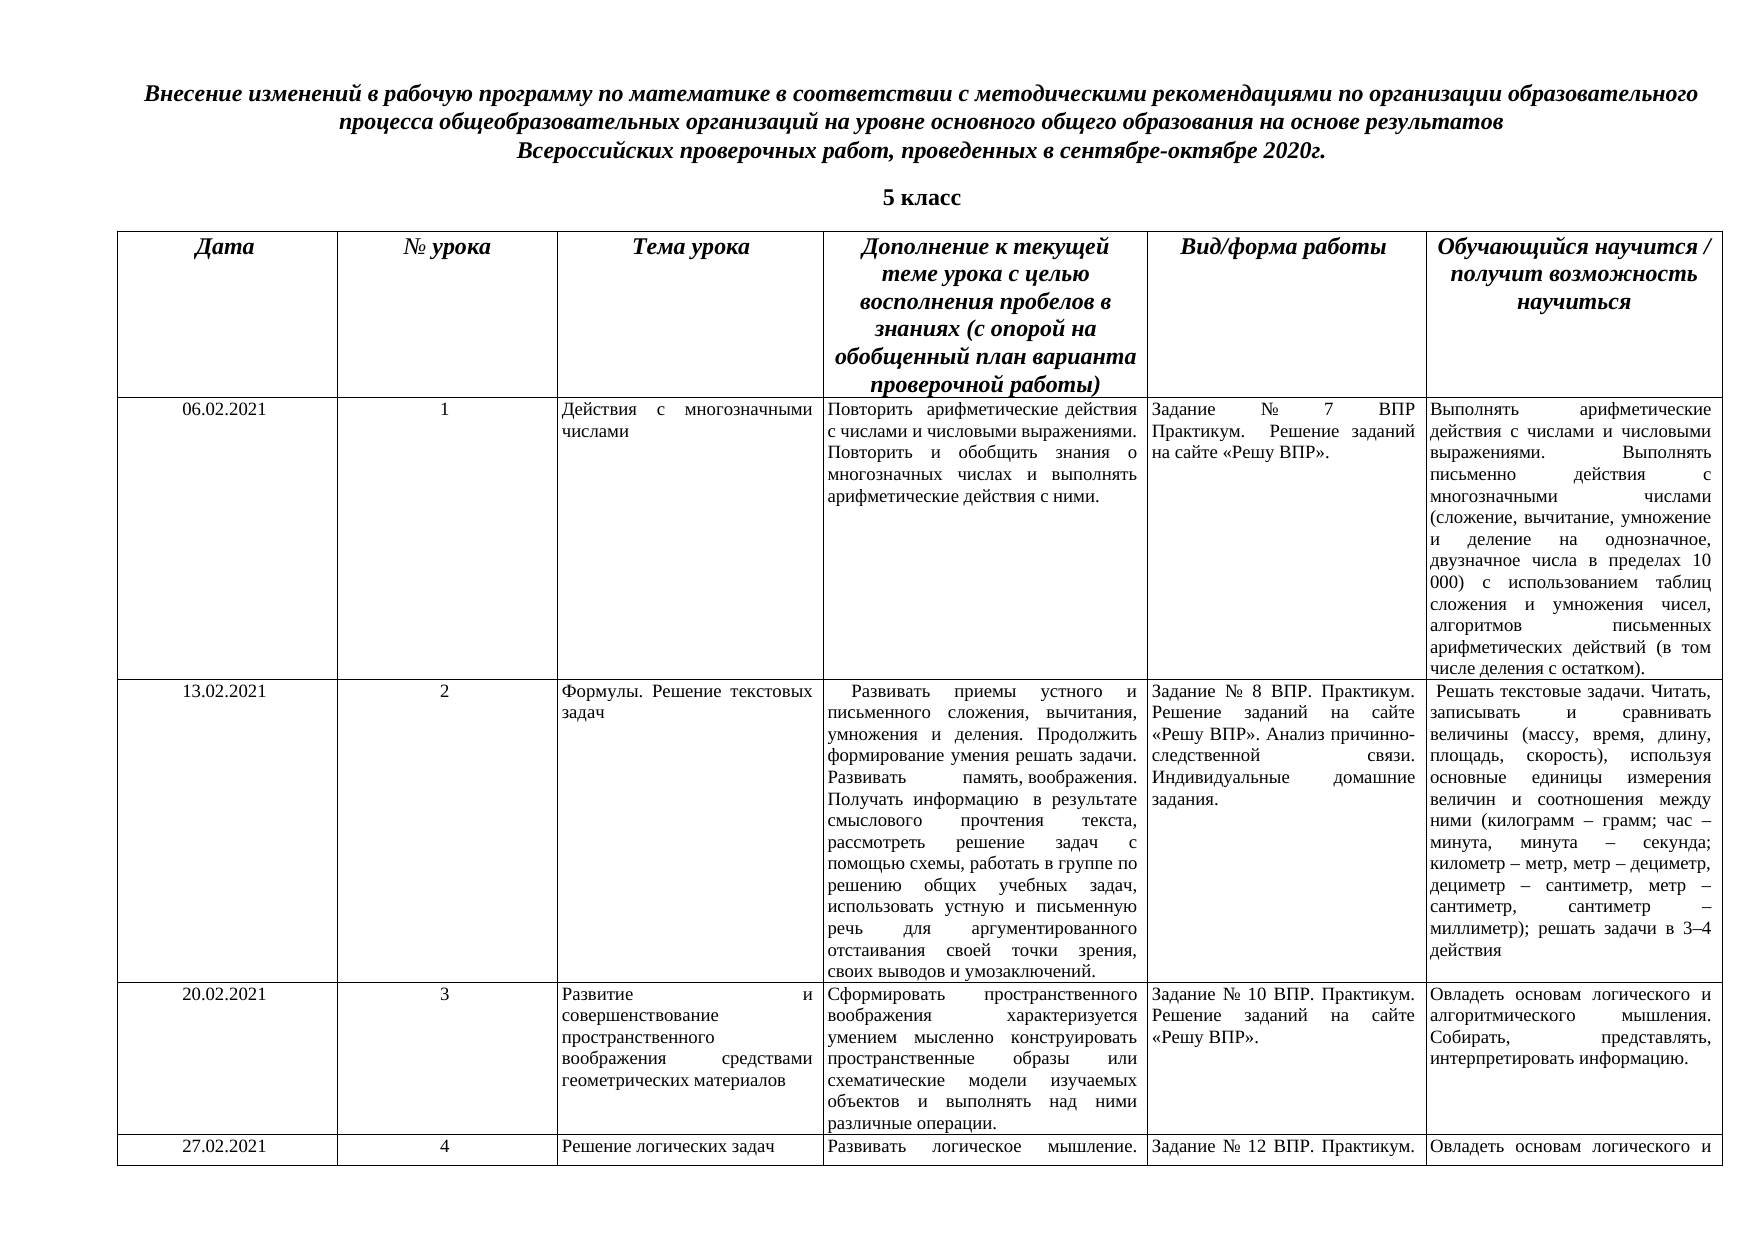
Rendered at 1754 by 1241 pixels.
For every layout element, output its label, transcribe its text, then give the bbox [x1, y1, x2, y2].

table_cell 13.02.2021 [118, 680, 337, 982]
text 5 класс [117, 186, 1726, 210]
table_cell Задание № 10 ВПР. Практикум. Решение заданий на сайте «Решу ВПР». [1148, 983, 1426, 1133]
table_cell 20.02.2021 [118, 983, 337, 1133]
text Всероссийских проверочных работ, проведенных в сентябре-октябре 2020г. [117, 136, 1726, 164]
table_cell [558, 1135, 823, 1165]
table_cell 2 [338, 680, 557, 982]
text Внесение изменений в рабочую программу по математике в соответствии с методическими рекомендациями по организации образовательного процесса общеобразовательных организаций на уровне основного общего образования на основе результатов [117, 78, 1726, 136]
table_header Вид/форма работы [1148, 232, 1426, 397]
table_cell 3 [338, 983, 557, 1133]
table_header № урока [338, 232, 557, 397]
table_cell Сформировать пространственного воображения характеризуется умением мысленно конструировать пространственные образы или схематические модели изучаемых объектов и выполнять над ними различные операции. [824, 983, 1147, 1133]
table_cell Задание № 7 ВПР Практикум. Решение заданий на сайте «Решу ВПР». [1148, 398, 1426, 679]
table_cell 06.02.2021 [118, 398, 337, 679]
table_cell Решать текстовые задачи. Читать, записывать и сравнивать величины (массу, время, длину, площадь, скорость), используя основные единицы измерения величин и соотношения между ними (килограмм – грамм; час – минута, минута – секунда; километр – метр, метр – дециметр, дециметр – сантиметр, метр – сантиметр, сантиметр – миллиметр); решать задачи в 3–4 действия [1427, 680, 1722, 982]
table_cell Формулы. Решение текстовых задач [558, 680, 823, 982]
table_cell Развитие и совершенствование пространственного воображения средствами геометрических материалов [558, 983, 823, 1133]
table_header Дата [118, 232, 337, 397]
table_cell 4 [338, 1135, 557, 1165]
table_cell 1 [338, 398, 557, 679]
table_cell Овладеть основам логического и алгоритмического мышления. Собирать, представлять, интерпретировать информацию. [1427, 983, 1722, 1133]
table_cell Выполнять арифметические действия с числами и числовыми выражениями. Выполнять письменно действия с многозначными числами (сложение, вычитание, умножение и деление на однозначное, двузначное числа в пределах 10 000) с использованием таблиц сложения и умножения чисел, алгоритмов письменных арифметических действий (в том числе деления с остатком). [1427, 398, 1722, 679]
table_cell Задание № 8 ВПР. Практикум. Решение заданий на сайте «Решу ВПР». Анализ причинно-следственной связи. Индивидуальные домашние задания. [1148, 680, 1426, 982]
table_cell 27.02.2021 [118, 1135, 337, 1165]
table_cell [1148, 1135, 1426, 1165]
table_cell Развивать приемы устного и письменного сложения, вычитания, умножения и деления. Продолжить формирование умения решать задачи. Развивать память, воображения. Получать информацию в результате смыслового прочтения текста, рассмотреть решение задач с помощью схемы, работать в группе по решению общих учебных задач, использовать устную и письменную речь для аргументированного отстаивания своей точки зрения, своих выводов и умозаключений. [824, 680, 1147, 982]
table_header Тема урока [558, 232, 823, 397]
table_cell Повторить арифметические действия с числами и числовыми выражениями. Повторить и обобщить знания о многозначных числах и выполнять арифметические действия с ними. [824, 398, 1147, 679]
table_header Дополнение к текущей теме урока с целью восполнения пробелов в знаниях (с опорой на обобщенный план варианта проверочной работы) [824, 232, 1147, 397]
table_header Обучающийся научится / получит возможность научиться [1427, 232, 1722, 397]
table_cell Действия с многозначными числами [558, 398, 823, 679]
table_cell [824, 1135, 1147, 1165]
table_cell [1427, 1135, 1722, 1165]
